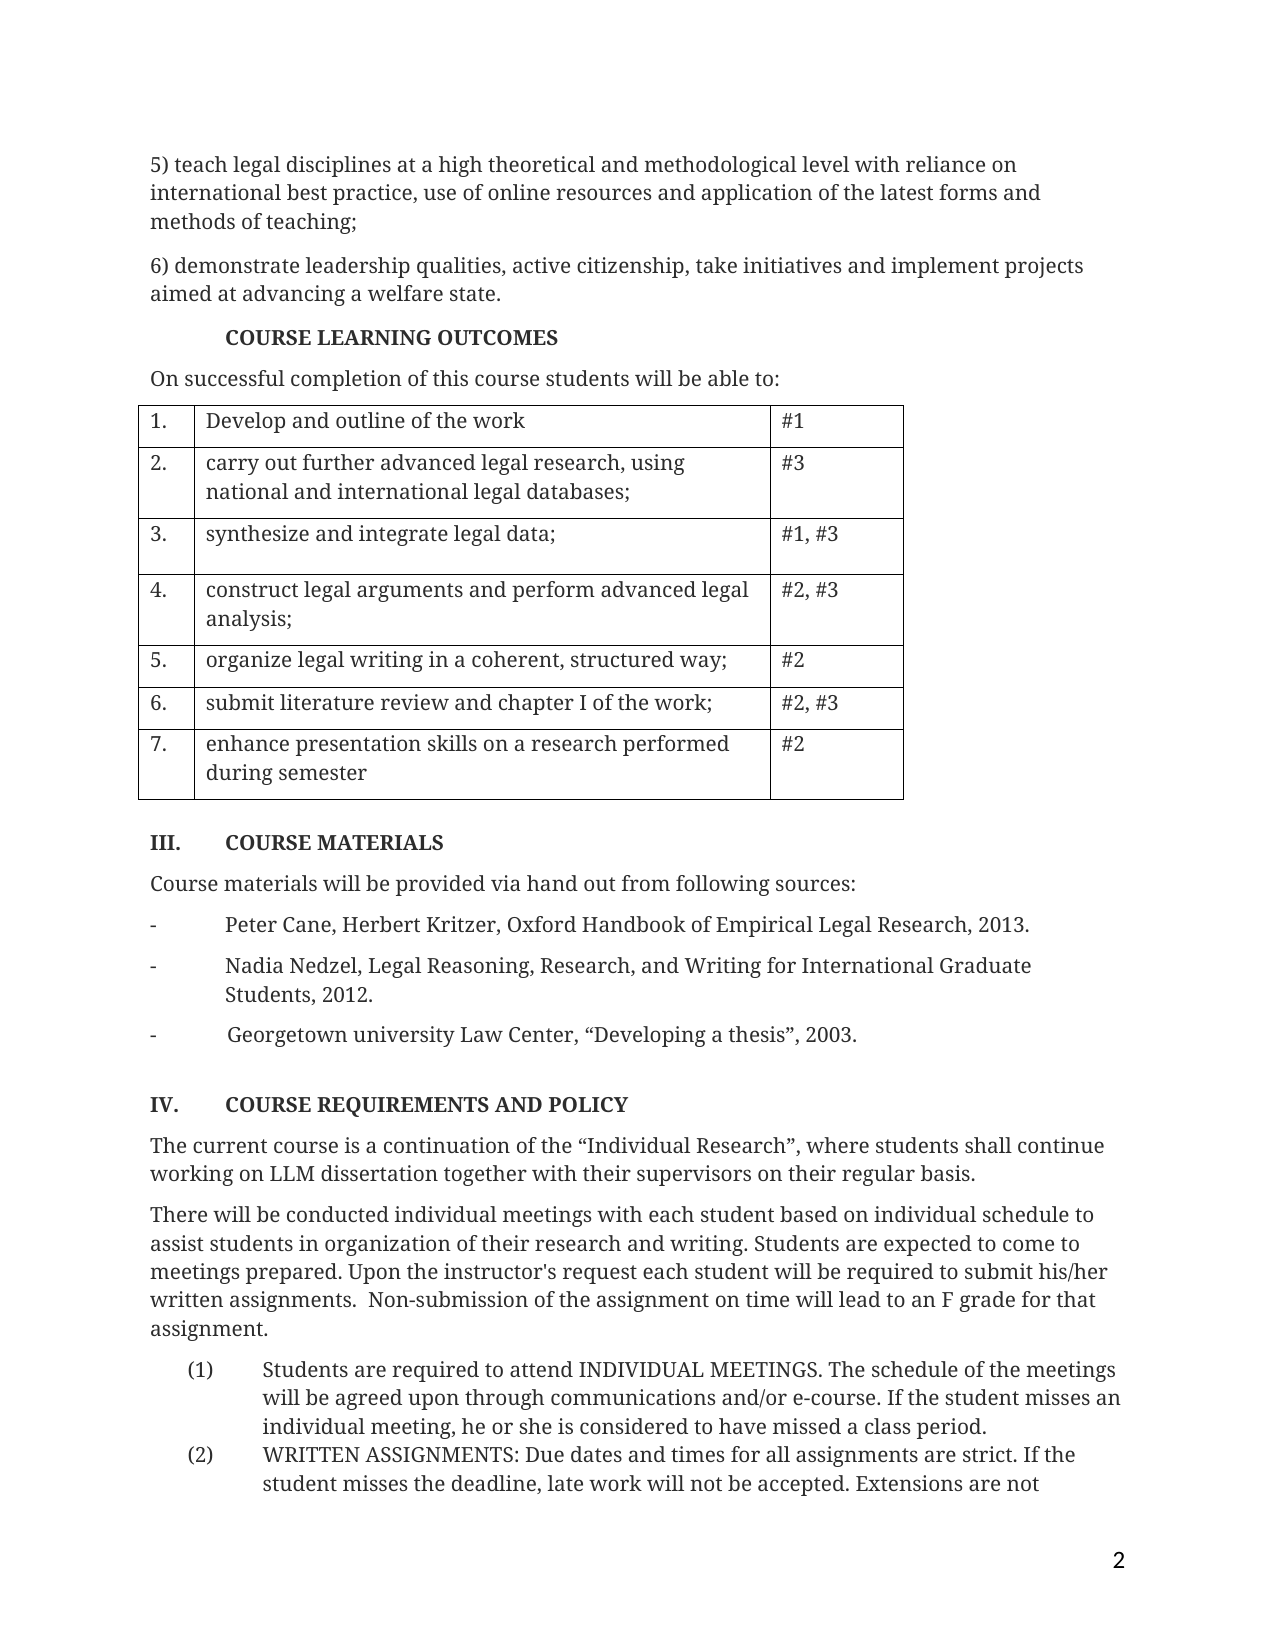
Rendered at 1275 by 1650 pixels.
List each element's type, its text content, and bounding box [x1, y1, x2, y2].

table_cell #2 [771, 730, 903, 799]
table_cell #3 [771, 448, 903, 518]
table_cell 7. [139, 730, 194, 799]
table_cell construct legal arguments and perform advanced legal analysis; [195, 575, 770, 644]
text - Peter Cane, Herbert Kritzer, Oxford Handbook of Empirical Legal Research, 2013. [150, 910, 1125, 939]
text 6) demonstrate leadership qualities, active citizenship, take initiatives and implement projects aimed at advancing a welfare state. [150, 251, 1125, 308]
table_cell #2, #3 [771, 688, 903, 728]
text Course materials will be provided via hand out from following sources: [150, 869, 1125, 898]
text - Georgetown university Law Center, “Developing a thesis”, 2003. [150, 1021, 1125, 1049]
list COURSE MATERIALS [150, 828, 1125, 857]
text On successful completion of this course students will be able to: [150, 364, 1125, 393]
table_cell enhance presentation skills on a research performed during semester [195, 730, 770, 799]
table_cell organize legal writing in a coherent, structured way; [195, 646, 770, 687]
text - Nadia Nedzel, Legal Reasoning, Research, and Writing for International Graduate Students, 2012. [150, 951, 1125, 1008]
text There will be conducted individual meetings with each student based on individual schedule to assist students in organization of their research and writing. Students are expected to come to meetings prepared. Upon the instructor's request each student will be required to submit his/her written assignments. Non-submission of the assignment on time will lead to an F grade for that assignment. [150, 1200, 1125, 1342]
table_cell 3. [139, 519, 194, 574]
table_header 1. [139, 406, 194, 447]
table_cell 2. [139, 448, 194, 518]
table_cell #2 [771, 646, 903, 687]
table_cell carry out further advanced legal research, using national and international legal databases; [195, 448, 770, 518]
table_cell 6. [139, 688, 194, 728]
table_cell synthesize and integrate legal data; [195, 519, 770, 574]
list Students are required to attend INDIVIDUAL MEETINGS. The schedule of the meetings will be agreed upon through communications and/or e-course. If the student misses an individual meeting, he or she is considered to have missed a class period. [187, 1355, 1125, 1440]
text The current course is a continuation of the “Individual Research”, where students shall continue working on LLM dissertation together with their supervisors on their regular basis. [150, 1131, 1125, 1188]
text 5) teach legal disciplines at a high theoretical and methodological level with reliance on international best practice, use of online resources and application of the latest forms and methods of teaching; [150, 150, 1125, 235]
list COURSE REQUIREMENTS AND POLICY [150, 1090, 1125, 1118]
table_cell #1, #3 [771, 519, 903, 574]
table_cell 4. [139, 575, 194, 644]
table_header #1 [771, 406, 903, 447]
list COURSE LEARNING OUTCOMES [225, 323, 1125, 352]
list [187, 1440, 1125, 1497]
table_cell 5. [139, 646, 194, 687]
table_cell #2, #3 [771, 575, 903, 644]
table_cell submit literature review and chapter I of the work; [195, 688, 770, 728]
table_header Develop and outline of the work [195, 406, 770, 447]
